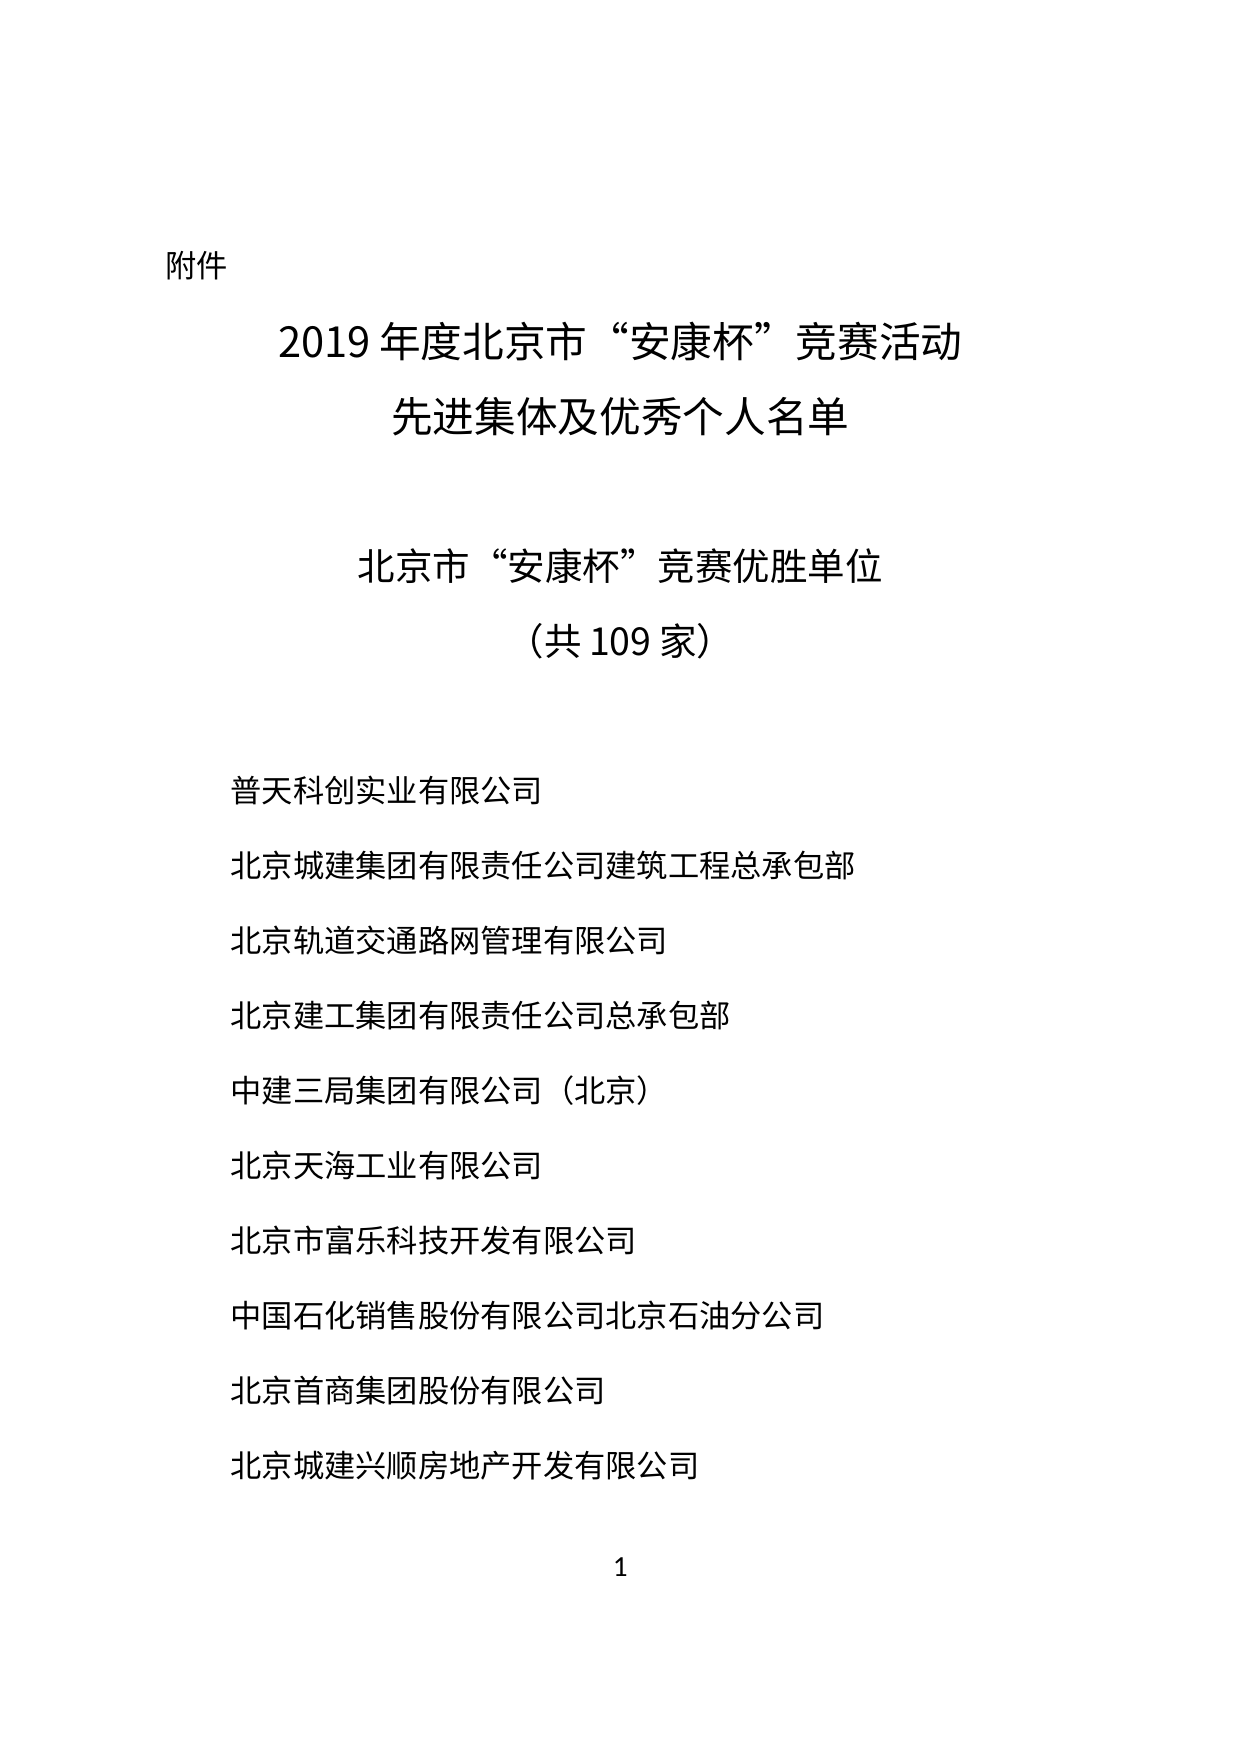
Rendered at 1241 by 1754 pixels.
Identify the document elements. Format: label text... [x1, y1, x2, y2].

text 北京城建兴顺房地产开发有限公司 [165, 1427, 1075, 1502]
text 北京轨道交通路网管理有限公司 [165, 902, 1075, 977]
text 中国石化销售股份有限公司北京石油分公司 [165, 1277, 1075, 1352]
text 普天科创实业有限公司 [165, 752, 1075, 827]
text 北京市“安康杯”竞赛优胜单位 [165, 527, 1075, 602]
text 中建三局集团有限公司（北京） [165, 1052, 1075, 1127]
text 附件 [165, 227, 1075, 302]
text 北京市富乐科技开发有限公司 [165, 1202, 1075, 1277]
text 北京首商集团股份有限公司 [165, 1352, 1075, 1427]
text 北京城建集团有限责任公司建筑工程总承包部 [165, 827, 1075, 902]
text 北京建工集团有限责任公司总承包部 [165, 977, 1075, 1052]
text 2019年度北京市“安康杯”竞赛活动 [165, 302, 1075, 377]
text 先进集体及优秀个人名单 [165, 377, 1075, 452]
text 北京天海工业有限公司 [165, 1127, 1075, 1202]
text （共109家） [165, 602, 1075, 677]
